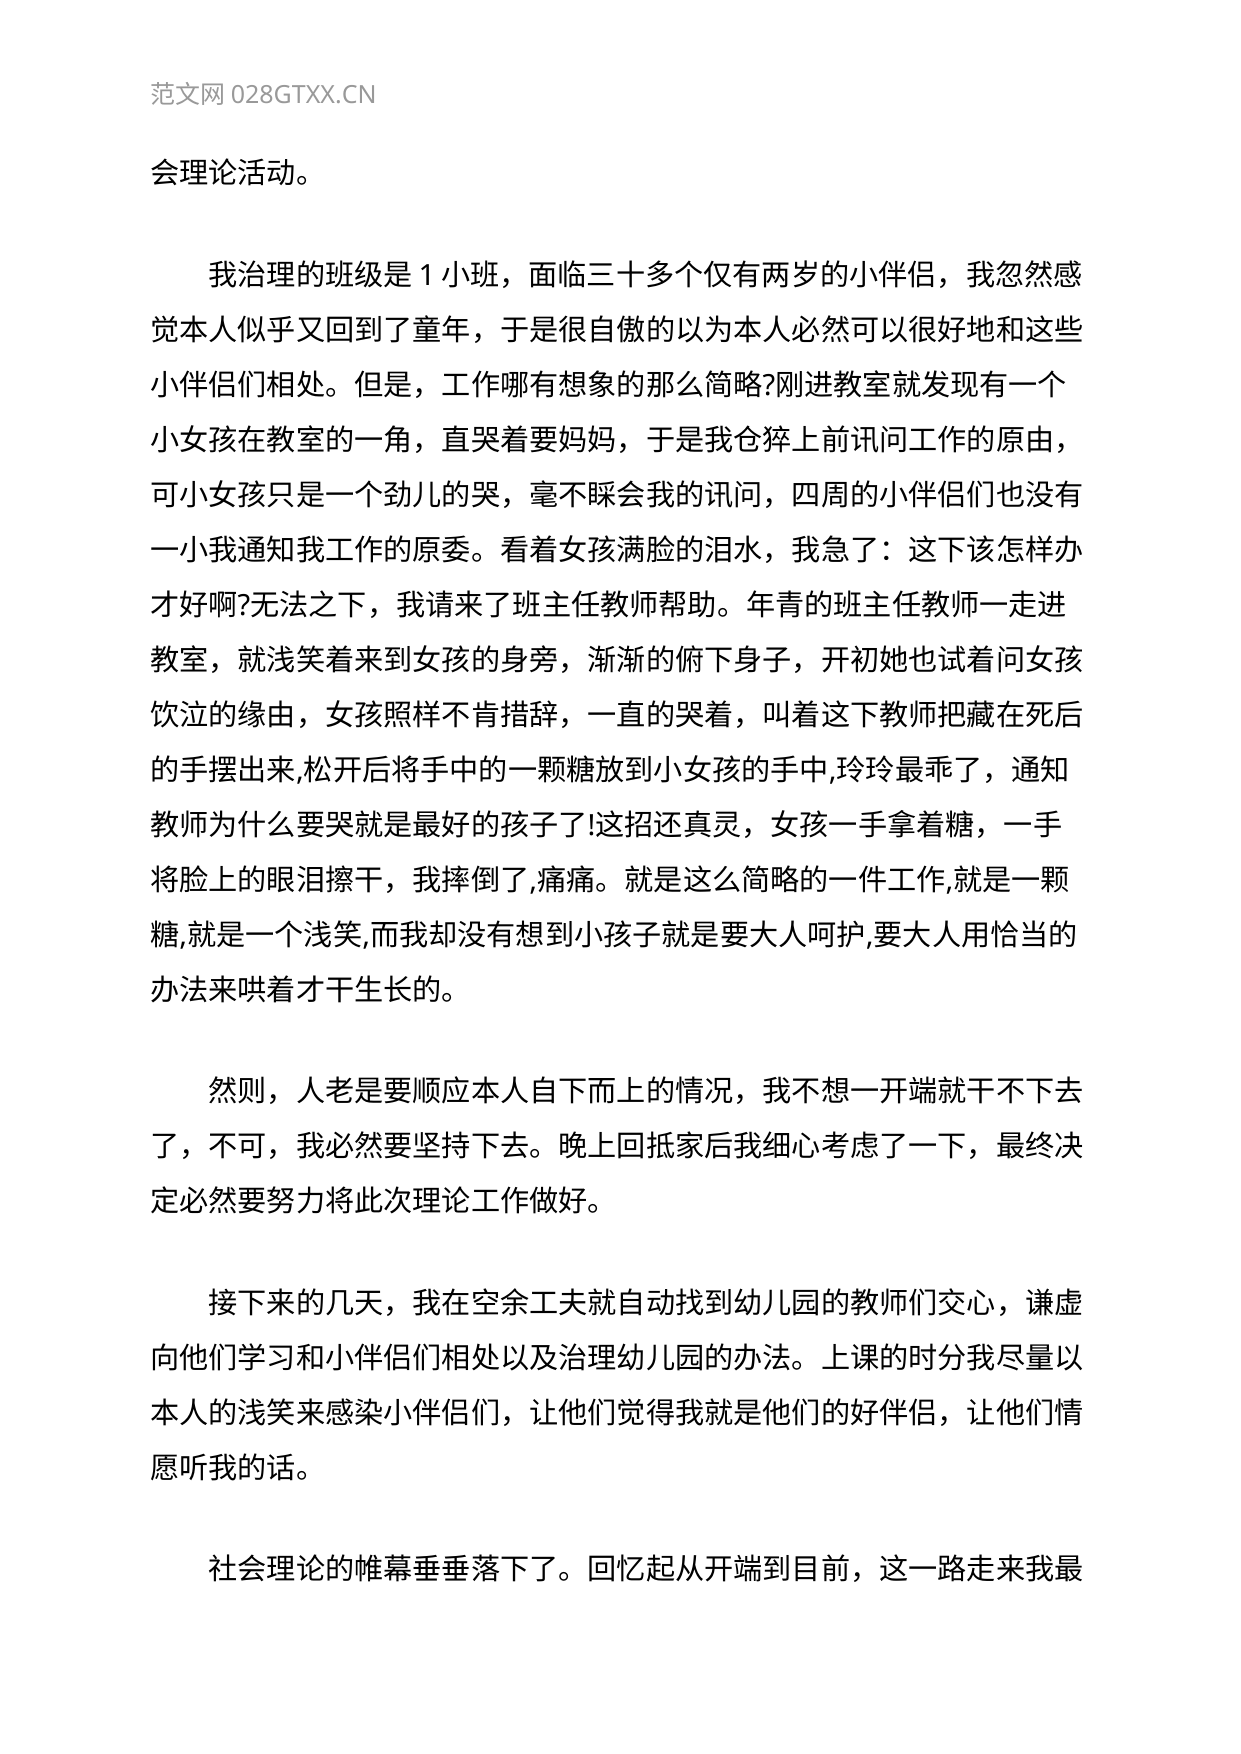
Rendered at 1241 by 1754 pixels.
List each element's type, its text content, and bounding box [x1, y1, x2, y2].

text 接下来的几天，我在空余工夫就自动找到幼儿园的教师们交心，谦虚向他们学习和小伴侣们相处以及治理幼儿园的办法。上课的时分我尽量以本人的浅笑来感染小伴侣们，让他们觉得我就是他们的好伴侣，让他们情愿听我的话。 [150, 1279, 1090, 1486]
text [150, 150, 1090, 192]
text 我治理的班级是1小班，面临三十多个仅有两岁的小伴侣，我忽然感觉本人似乎又回到了童年，于是很自傲的以为本人必然可以很好地和这些小伴侣们相处。但是，工作哪有想象的那么简略?刚进教室就发现有一个小女孩在教室的一角，直哭着要妈妈，于是我仓猝上前讯问工作的原由，可小女孩只是一个劲儿的哭，毫不睬会我的讯问，四周的小伴侣们也没有一小我通知我工作的原委。看着女孩满脸的泪水，我急了：这下该怎样办才好啊?无法之下，我请来了班主任教师帮助。年青的班主任教师一走进教室，就浅笑着来到女孩的身旁，渐渐的俯下身子，开初她也试着问女孩饮泣的缘由，女孩照样不肯措辞，一直的哭着，叫着这下教师把藏在死后的手摆出来,松开后将手中的一颗糖放到小女孩的手中,玲玲最乖了，通知教师为什么要哭就是最好的孩子了!这招还真灵，女孩一手拿着糖，一手将脸上的眼泪擦干，我摔倒了,痛痛。就是这么简略的一件工作,就是一颗糖,就是一个浅笑,而我却没有想到小孩子就是要大人呵护,要大人用恰当的办法来哄着才干生长的。 [150, 252, 1090, 1008]
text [150, 1546, 1090, 1588]
text 然则，人老是要顺应本人自下而上的情况，我不想一开端就干不下去了，不可，我必然要坚持下去。晚上回抵家后我细心考虑了一下，最终决定必然要努力将此次理论工作做好。 [150, 1068, 1090, 1220]
